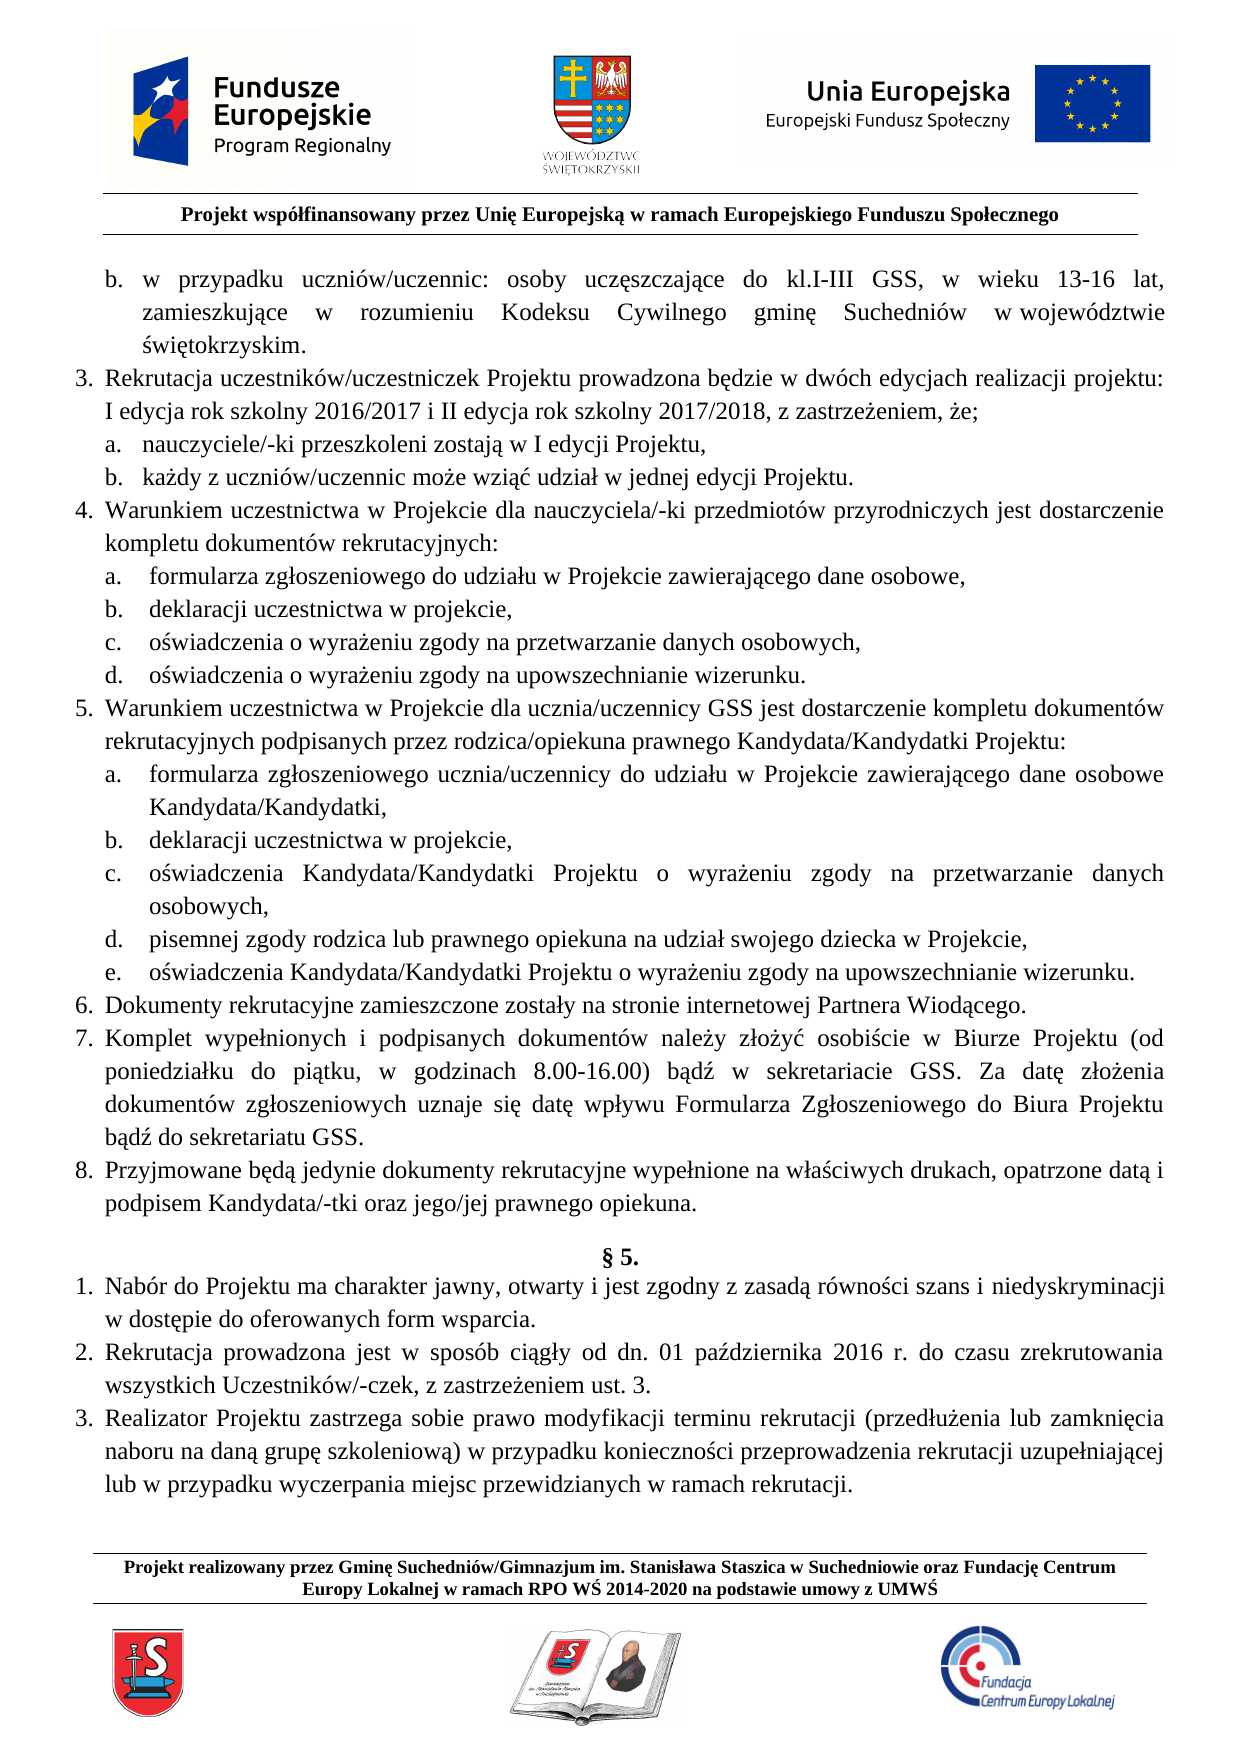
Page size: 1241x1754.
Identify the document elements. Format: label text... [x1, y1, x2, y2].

list pisemnej zgody rodzica lub prawnego opiekuna na udział swojego dziecka w Projekcie, [104, 924, 1165, 953]
list oświadczenia o wyrażeniu zgody na przetwarzanie danych osobowych, [104, 627, 1165, 656]
text § 5. [75, 1242, 1165, 1271]
picture [741, 39, 1176, 168]
list Rekrutacja prowadzona jest w sposób ciągły od dn. 01 października 2016 r. do czasu zrekrutowania wszystkich Uczestników/-czek, z zastrzeżeniem ust. 3. [75, 1337, 1165, 1399]
list Warunkiem uczestnictwa w Projekcie dla ucznia/uczennicy GSS jest dostarczenie kompletu dokumentów rekrutacyjnych podpisanych przez rodzica/opiekuna prawnego Kandydata/Kandydatki Projektu: [75, 693, 1165, 755]
list oświadczenia o wyrażeniu zgody na upowszechnianie wizerunku. [104, 660, 1165, 689]
picture [509, 1629, 682, 1726]
list Przyjmowane będą jedynie dokumenty rekrutacyjne wypełnione na właściwych drukach, opatrzone datą i podpisem Kandydata/-tki oraz jego/jej prawnego opiekuna. [75, 1155, 1165, 1217]
list nauczyciele/-ki przeszkoleni zostają w I edycji Projektu, [104, 429, 1165, 457]
list oświadczenia Kandydata/Kandydatki Projektu o wyrażeniu zgody na przetwarzanie danych osobowych, [104, 858, 1165, 920]
list Nabór do Projektu ma charakter jawny, otwarty i jest zgodny z zasadą równości szans i niedyskryminacji w dostępie do oferowanych form wsparcia. [75, 1271, 1165, 1333]
list Warunkiem uczestnictwa w Projekcie dla nauczyciela/-ki przedmiotów przyrodniczych jest dostarczenie kompletu dokumentów rekrutacyjnych: [75, 495, 1165, 557]
list deklaracji uczestnictwa w projekcie, [104, 825, 1165, 854]
list formularza zgłoszeniowego do udziału w Projekcie zawierającego dane osobowe, [104, 561, 1165, 589]
list Komplet wypełnionych i podpisanych dokumentów należy złożyć osobiście w Biurze Projektu (od poniedziałku do piątku, w godzinach 8.00-16.00) bądź w sekretariacie GSS. Za datę złożenia dokumentów zgłoszeniowych uznaje się datę wpływu Formularza Zgłoszeniowego do Biura Projektu bądź do sekretariatu GSS. [75, 1023, 1165, 1151]
list każdy z uczniów/uczennic może wziąć udział w jednej edycji Projektu. [104, 462, 1165, 491]
list deklaracji uczestnictwa w projekcie, [104, 594, 1165, 623]
list Rekrutacja uczestników/uczestniczek Projektu prowadzona będzie w dwóch edycjach realizacji projektu: I edycja rok szkolny 2016/2017 i II edycja rok szkolny 2017/2018, z zastrzeżeniem, że; [75, 363, 1165, 424]
list Realizator Projektu zastrzega sobie prawo modyfikacji terminu rekrutacji (przedłużenia lub zamknięcia naboru na daną grupę szkoleniową) w przypadku konieczności przeprowadzenia rekrutacji uzupełniającej lub w przypadku wyczerpania miejsc przewidzianych w ramach rekrutacji. [75, 1403, 1165, 1498]
picture [940, 1618, 1116, 1716]
list formularza zgłoszeniowego ucznia/uczennicy do udziału w Projekcie zawierającego dane osobowe Kandydata/Kandydatki, [104, 759, 1165, 821]
list Dokumenty rekrutacyjne zamieszczone zostały na stronie internetowej Partnera Wiodącego. [75, 990, 1165, 1019]
picture [542, 55, 639, 175]
picture [112, 1629, 184, 1717]
list oświadczenia Kandydata/Kandydatki Projektu o wyrażeniu zgody na upowszechnianie wizerunku. [104, 957, 1165, 986]
picture [106, 29, 416, 189]
list w przypadku uczniów/uczennic: osoby uczęszczające do kl.I-III GSS, w wieku 13-16 lat, zamieszkujące w rozumieniu Kodeksu Cywilnego gminę Suchedniów w województwie świętokrzyskim. [104, 264, 1165, 358]
